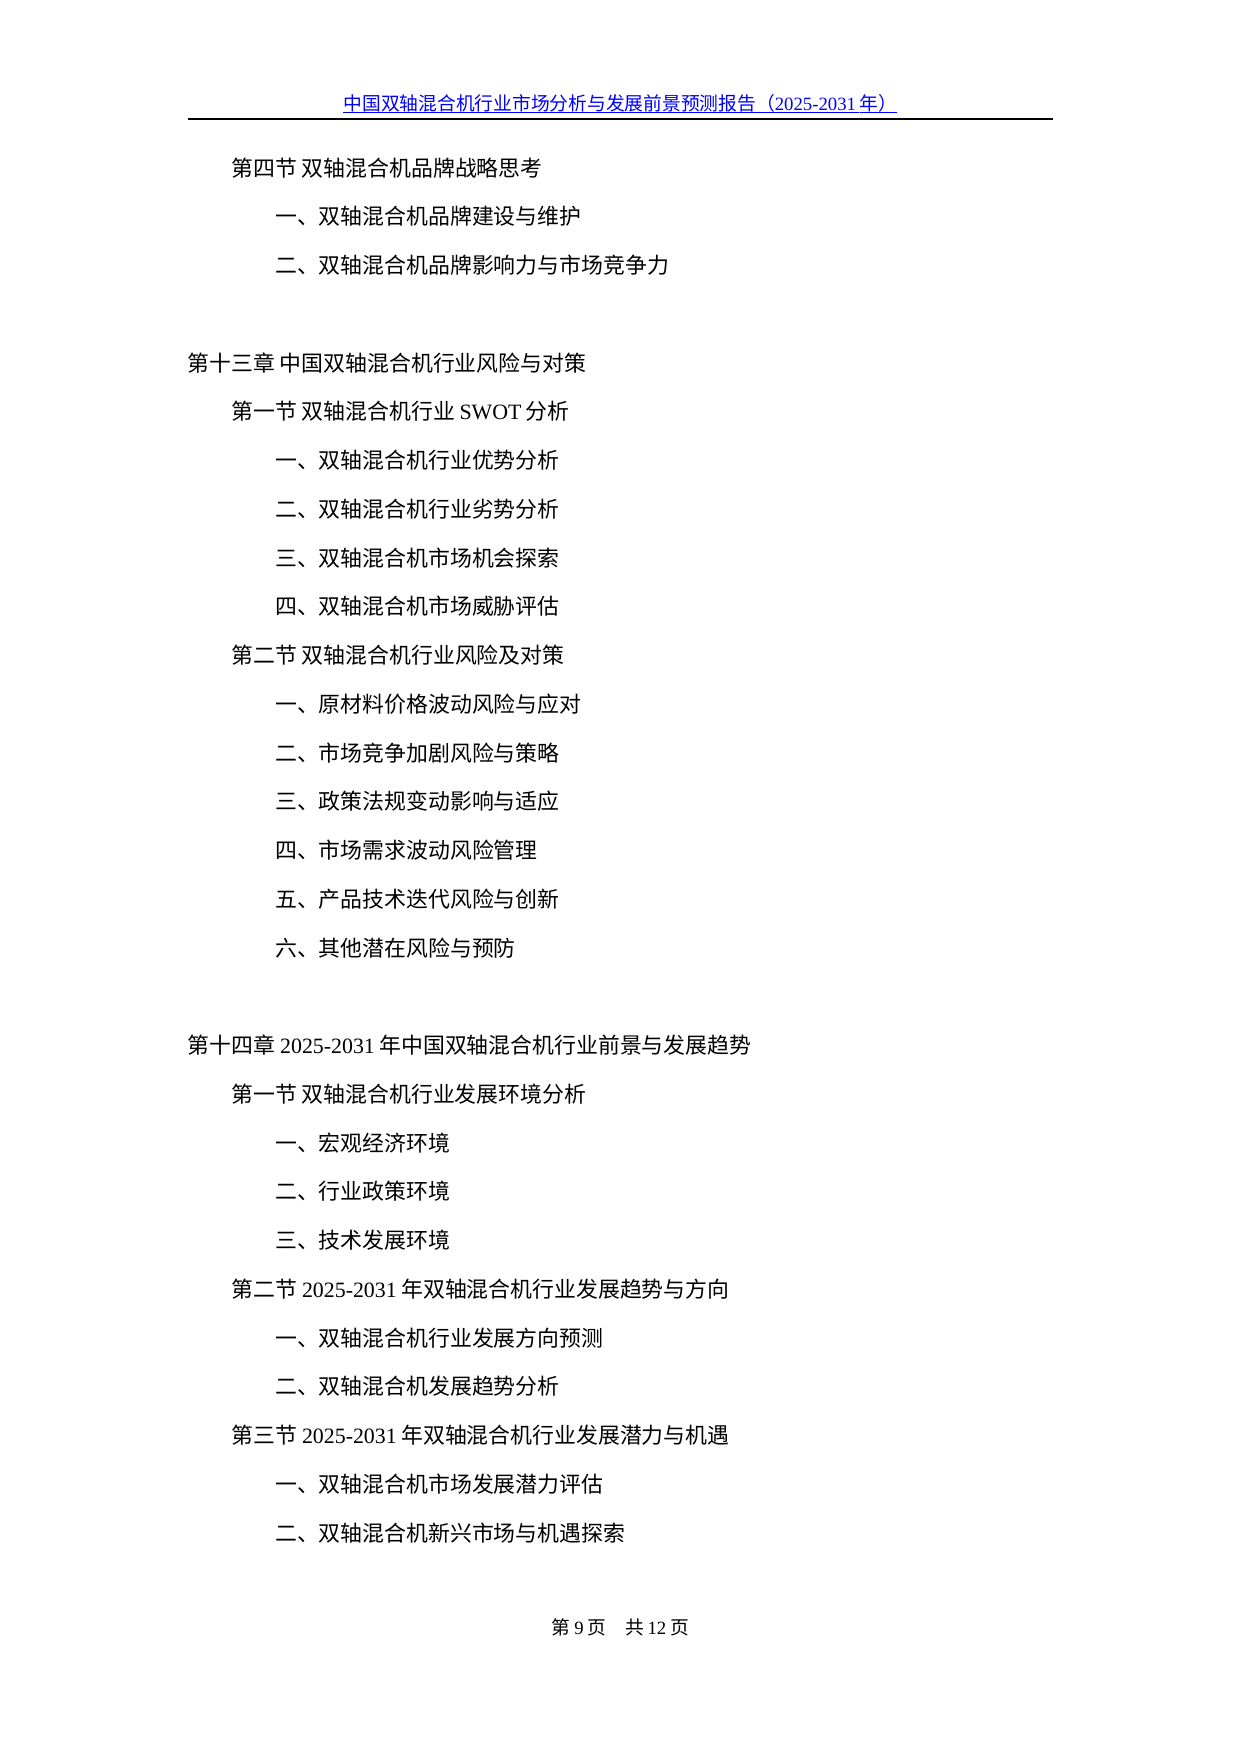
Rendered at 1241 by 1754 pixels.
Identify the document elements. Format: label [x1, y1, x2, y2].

text [187, 150, 1053, 1548]
